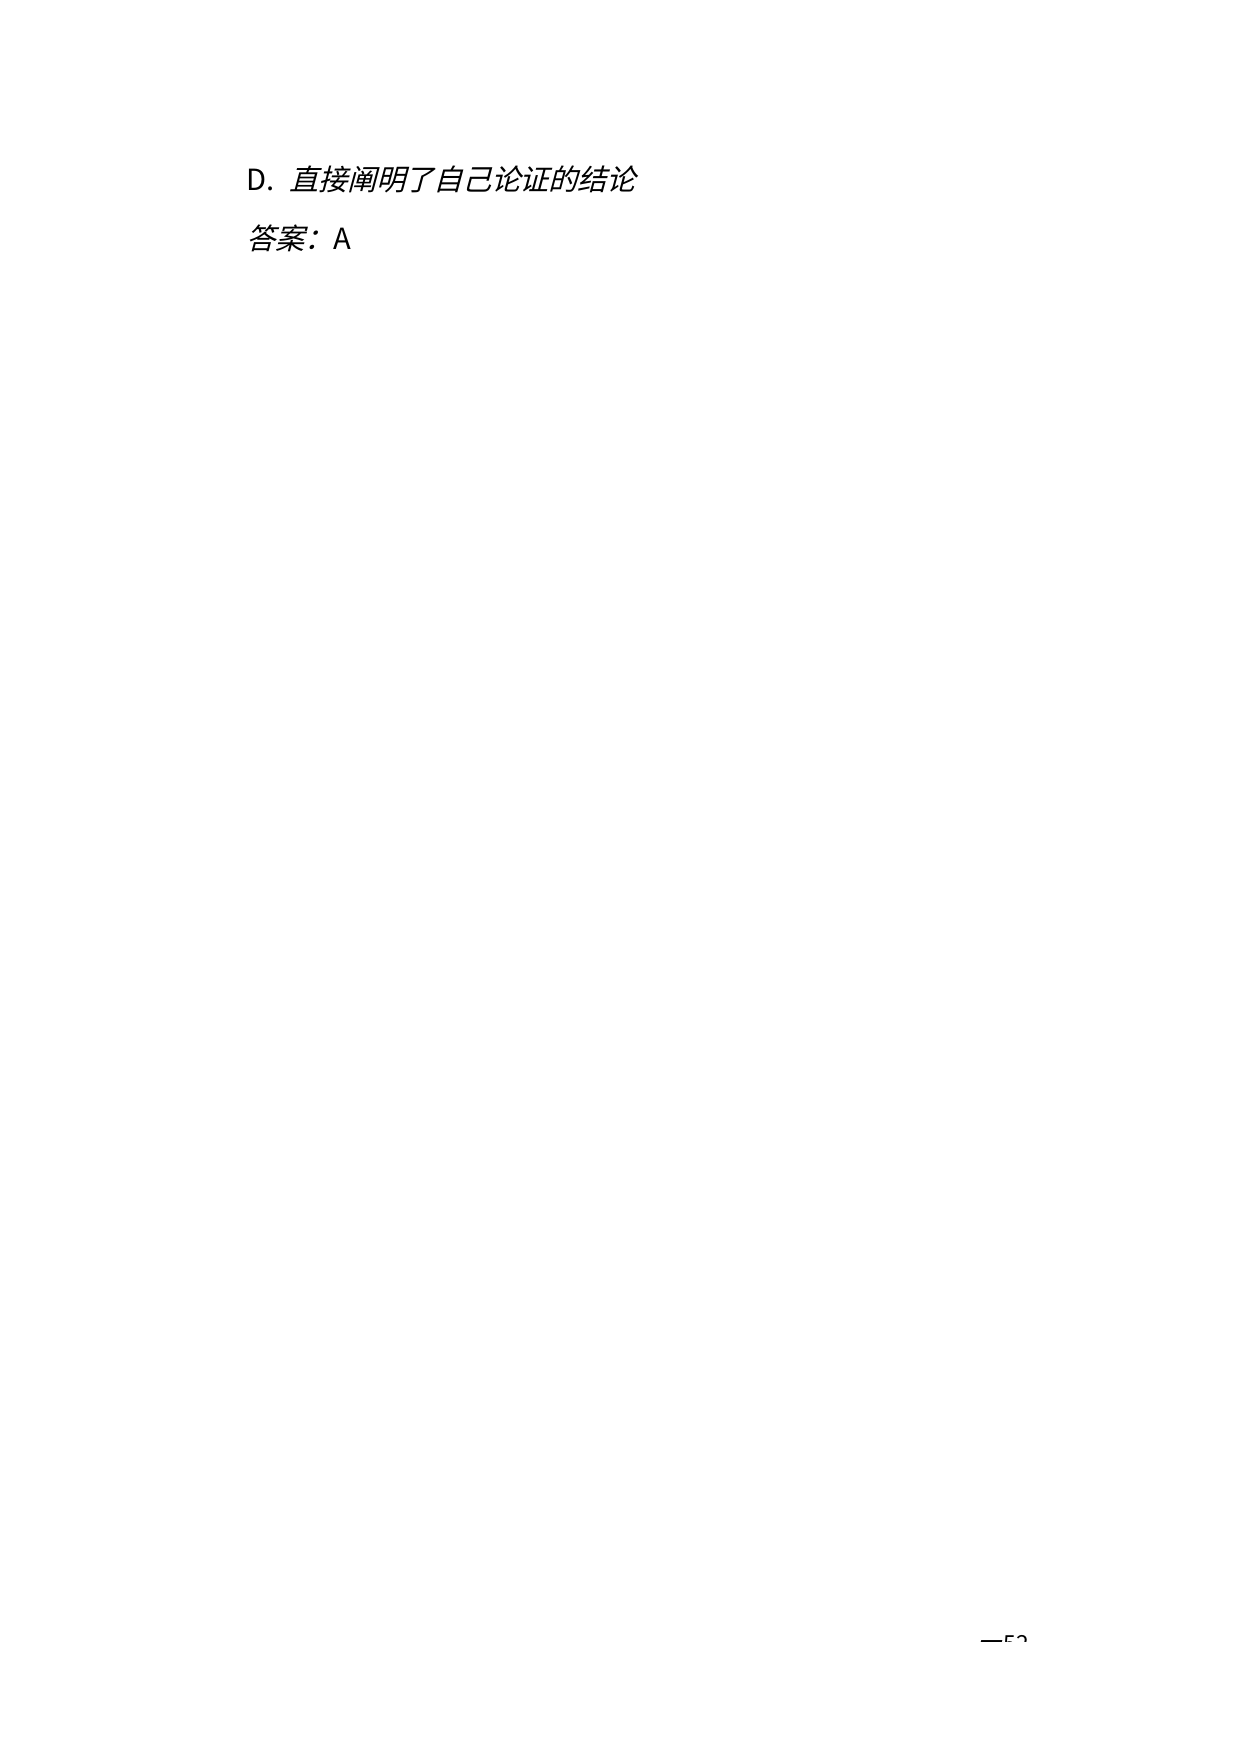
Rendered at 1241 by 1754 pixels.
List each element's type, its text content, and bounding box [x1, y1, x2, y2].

list 直接阐明了自己论证的结论答案：A [246, 156, 640, 258]
